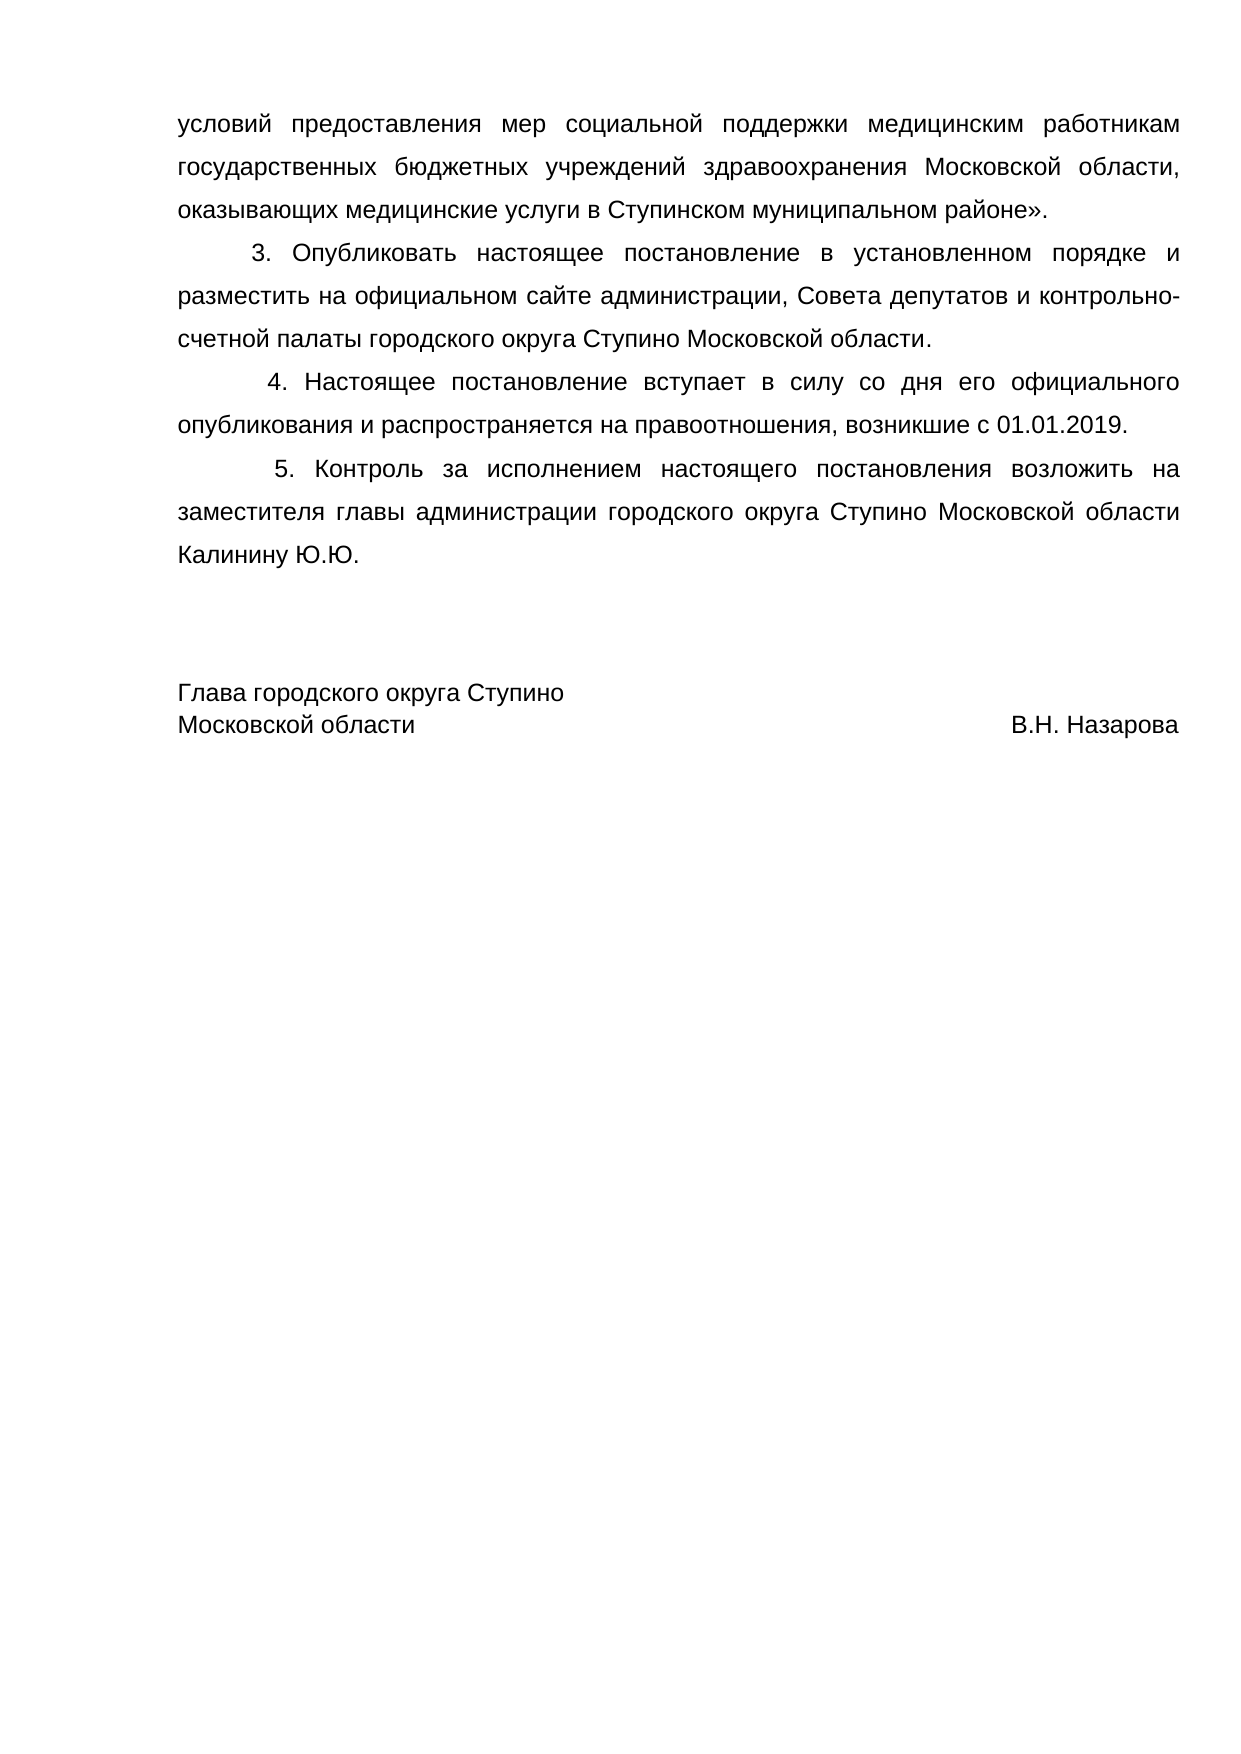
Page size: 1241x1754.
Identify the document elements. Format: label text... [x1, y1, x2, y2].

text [177, 108, 1181, 223]
text 5. Контроль за исполнением настоящего постановления возложить на заместителя главы администрации городского округа Ступино Московской области Калинину Ю.Ю. [177, 453, 1181, 568]
text Глава городского округа Ступино [177, 677, 1122, 706]
text Московской области В.Н. Назарова [177, 710, 1181, 739]
text 3. Опубликовать настоящее постановление в установленном порядке и разместить на официальном сайте администрации, Совета депутатов и контрольно-счетной палаты городского округа Ступино Московской области. [177, 238, 1181, 353]
text 4. Настоящее постановление вступает в силу со дня его официального опубликования и распространяется на правоотношения, возникшие с 01.01.2019. [177, 367, 1181, 439]
